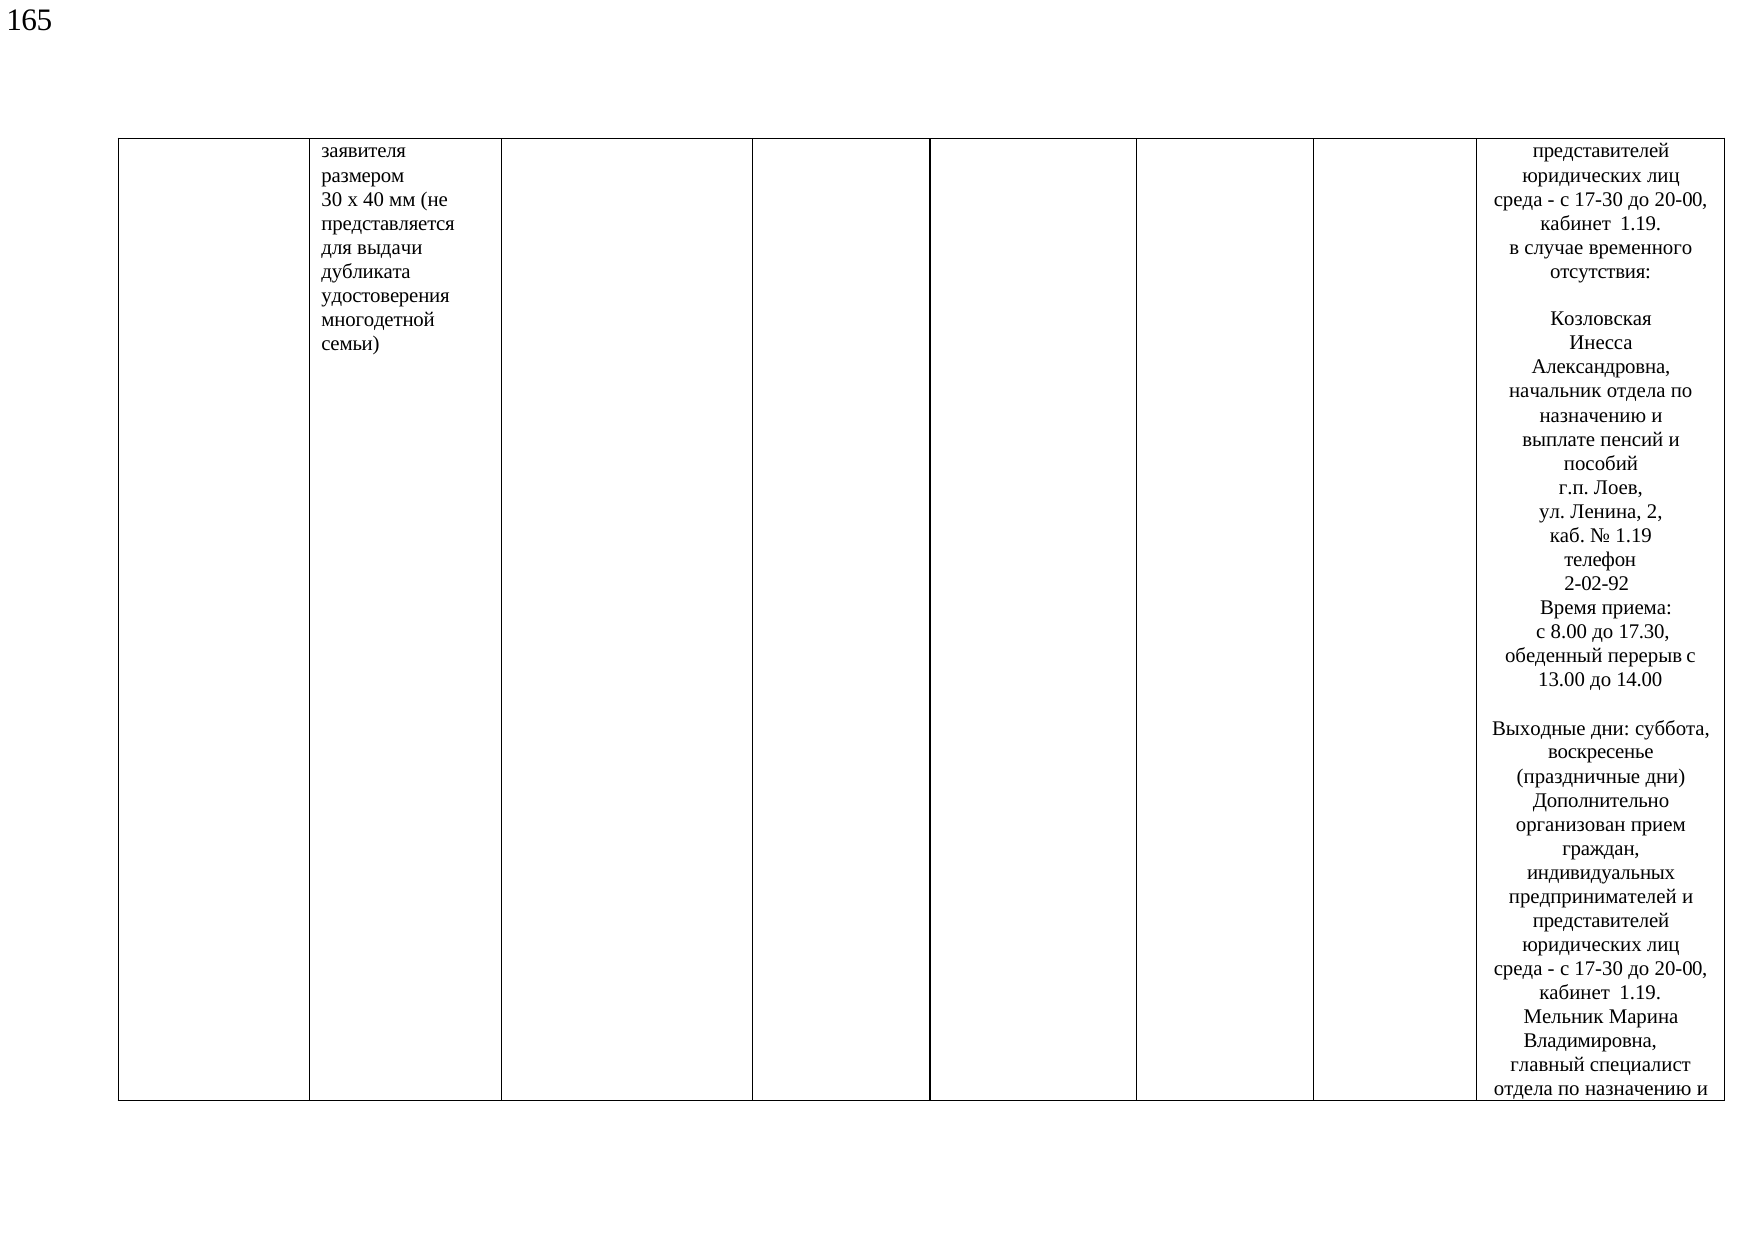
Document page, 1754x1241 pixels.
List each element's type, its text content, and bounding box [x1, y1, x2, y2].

table_header представителей юридических лиц среда - с 17-30 до 20-00, кабинет 1.19. в случае временного отсутствия: Козловская Инесса Александровна, начальник отдела по назначению и выплате пенсий и пособий г.п. Лоев, ул. Ленина, 2, каб. № 1.19 телефон 2-02-92 Время приема: с 8.00 до 17.30, обеденный перерыв с 13.00 до 14.00 Выходные дни: суббота, воскресенье (праздничные дни) Дополнительно организован прием граждан, индивидуальных предпринимателей и представителей юридических лиц среда - с 17-30 до 20-00, кабинет 1.19. Мельник Марина Владимировна, главный специалист отдела по назначению и [1477, 139, 1724, 1100]
table_header заявителя размером 30 х 40 мм (не представляется для выдачи дубликата удостоверения многодетной семьи) [310, 139, 501, 1100]
table_header [931, 139, 1136, 1100]
table_header [1314, 139, 1476, 1100]
table_header [502, 139, 752, 1100]
table_header [1137, 139, 1313, 1100]
table_header [119, 139, 309, 1100]
table_header [753, 139, 929, 1100]
